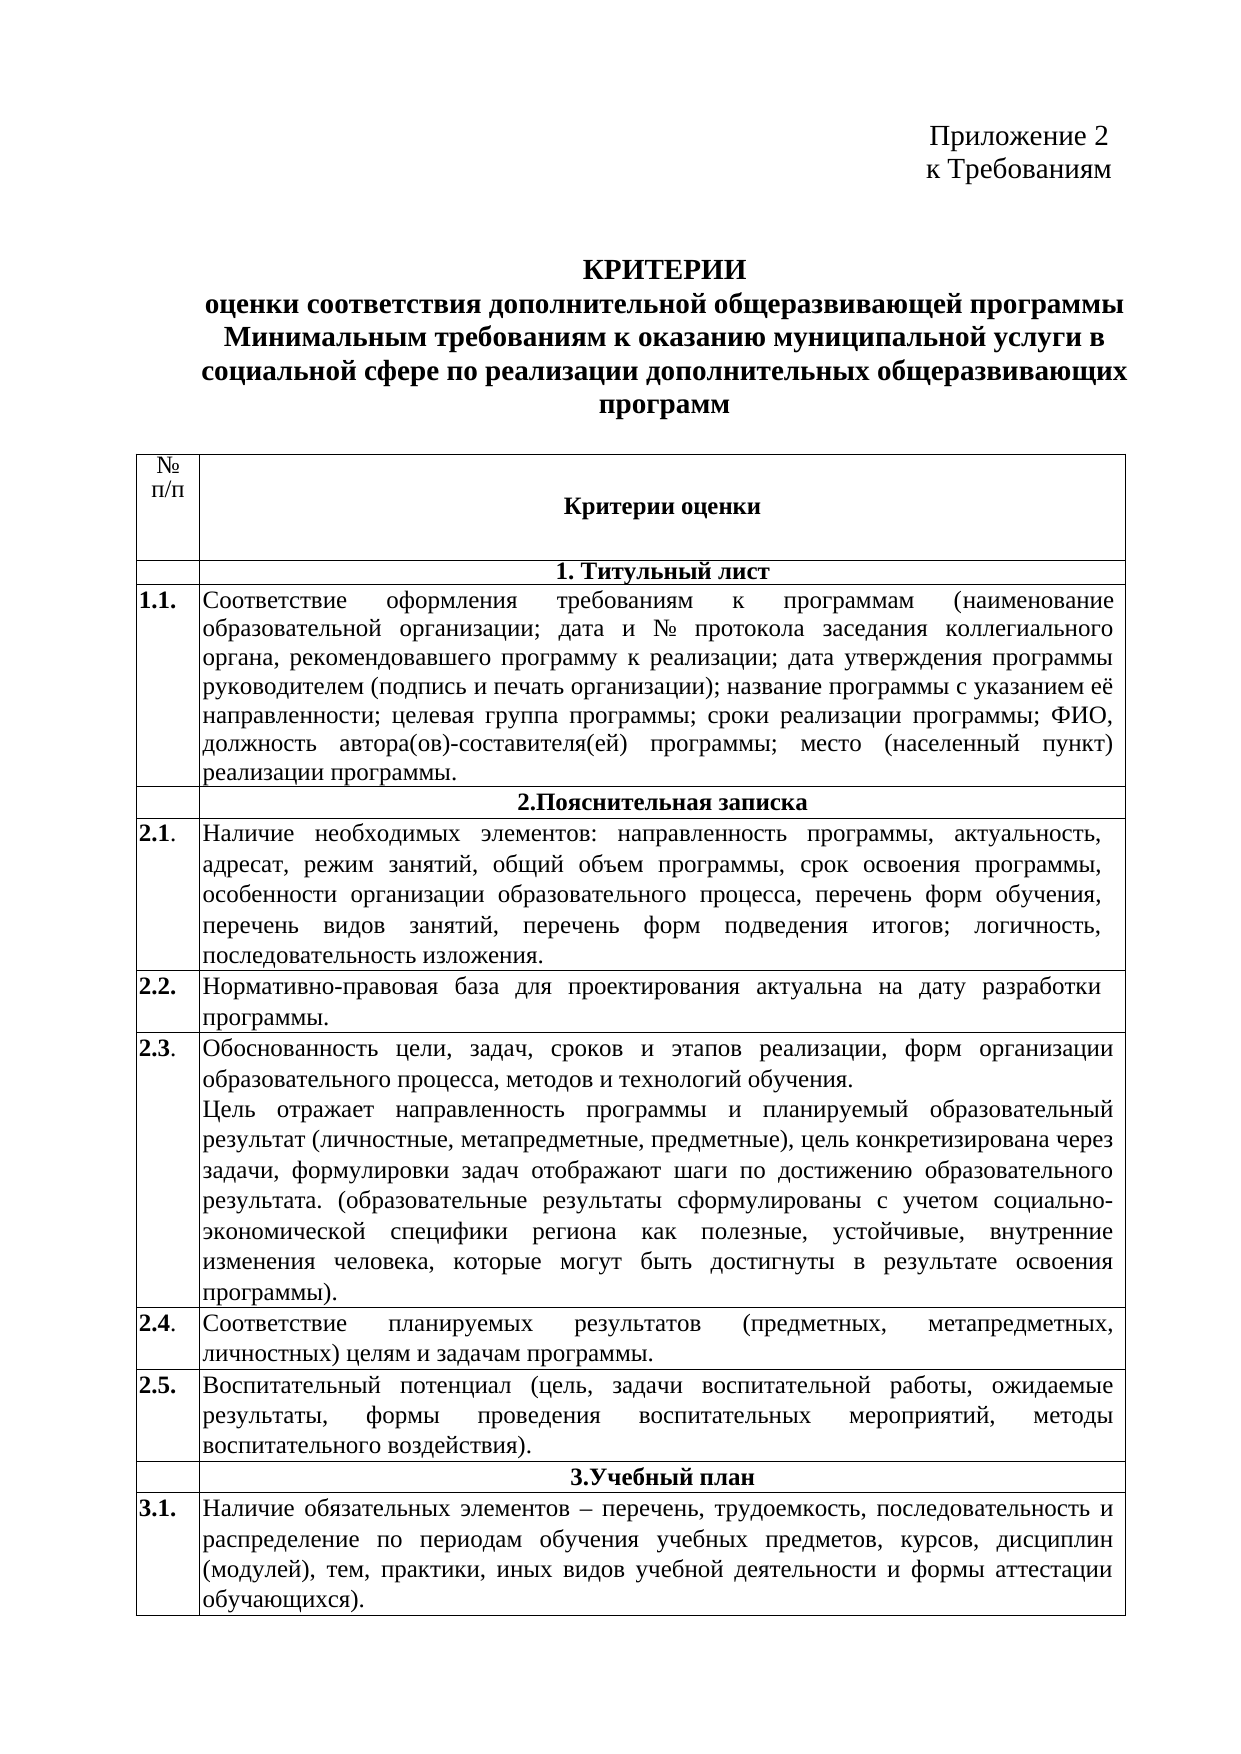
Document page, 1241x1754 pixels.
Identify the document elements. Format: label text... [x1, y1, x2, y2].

table_cell Соответствие планируемых результатов (предметных, метапредметных, личностных) целям и задачам программы. [200, 1308, 1125, 1369]
table_cell [137, 1462, 199, 1492]
table_cell Воспитательный потенциал (цель, задачи воспитательной работы, ожидаемые результаты, формы проведения воспитательных мероприятий, методы воспитательного воздействия). [200, 1370, 1125, 1461]
table_cell 1. Титульный лист [200, 561, 1125, 584]
table_cell Соответствие оформления требованиям к программам (наименование образовательной организации; дата и № протокола заседания коллегиального органа, рекомендовавшего программу к реализации; дата утверждения программы руководителем (подпись и печать организации); название программы с указанием её направленности; целевая группа программы; сроки реализации программы; ФИО, должность автора(ов)-составителя(ей) программы; место (населенный пункт) реализации программы. [200, 585, 1125, 786]
table_cell 3.1. [137, 1493, 199, 1615]
table_cell 2.1. [137, 819, 199, 970]
table_cell 2.2. [137, 971, 199, 1032]
text Приложение 2 [856, 118, 1181, 152]
table_cell 2.Пояснительная записка [200, 787, 1125, 817]
table_cell 2.3. [137, 1033, 199, 1307]
table_cell [137, 585, 199, 786]
text к Требованиям [856, 152, 1181, 185]
table_cell 3.Учебный план [200, 1462, 1125, 1492]
table_cell Обоснованность цели, задач, сроков и этапов реализации, форм организации образовательного процесса, методов и технологий обучения. Цель отражает направленность программы и планируемый образовательный результат (личностные, метапредметные, предметные), цель конкретизирована через задачи, формулировки задач отображают шаги по достижению образовательного результата. (образовательные результаты сформулированы с учетом социально-экономической специфики региона как полезные, устойчивые, внутренние изменения человека, которые могут быть достигнуты в результате освоения программы). [200, 1033, 1125, 1307]
table_cell [137, 561, 199, 584]
text оценки соответствия дополнительной общеразвивающей программы Минимальным требованиям к оказанию муниципальной услуги в социальной сфере по реализации дополнительных общеразвивающих программ [148, 286, 1181, 420]
table_cell Наличие необходимых элементов: направленность программы, актуальность, адресат, режим занятий, общий объем программы, срок освоения программы, особенности организации образовательного процесса, перечень форм обучения, перечень видов занятий, перечень форм подведения итогов; логичность, последовательность изложения. [200, 819, 1125, 970]
text Критерии [148, 252, 1181, 286]
table_header Критерии оценки [200, 455, 1125, 560]
table_cell Наличие обязательных элементов – перечень, трудоемкость, последовательность и распределение по периодам обучения учебных предметов, курсов, дисциплин (модулей), тем, практики, иных видов учебной деятельности и формы аттестации обучающихся). [200, 1493, 1125, 1615]
table_cell Нормативно-правовая база для проектирования актуальна на дату разработки программы. [200, 971, 1125, 1032]
table_cell [137, 787, 199, 817]
table_cell 2.4. [137, 1308, 199, 1369]
table_header № п/п [137, 455, 199, 560]
table_cell 2.5. [137, 1370, 199, 1461]
